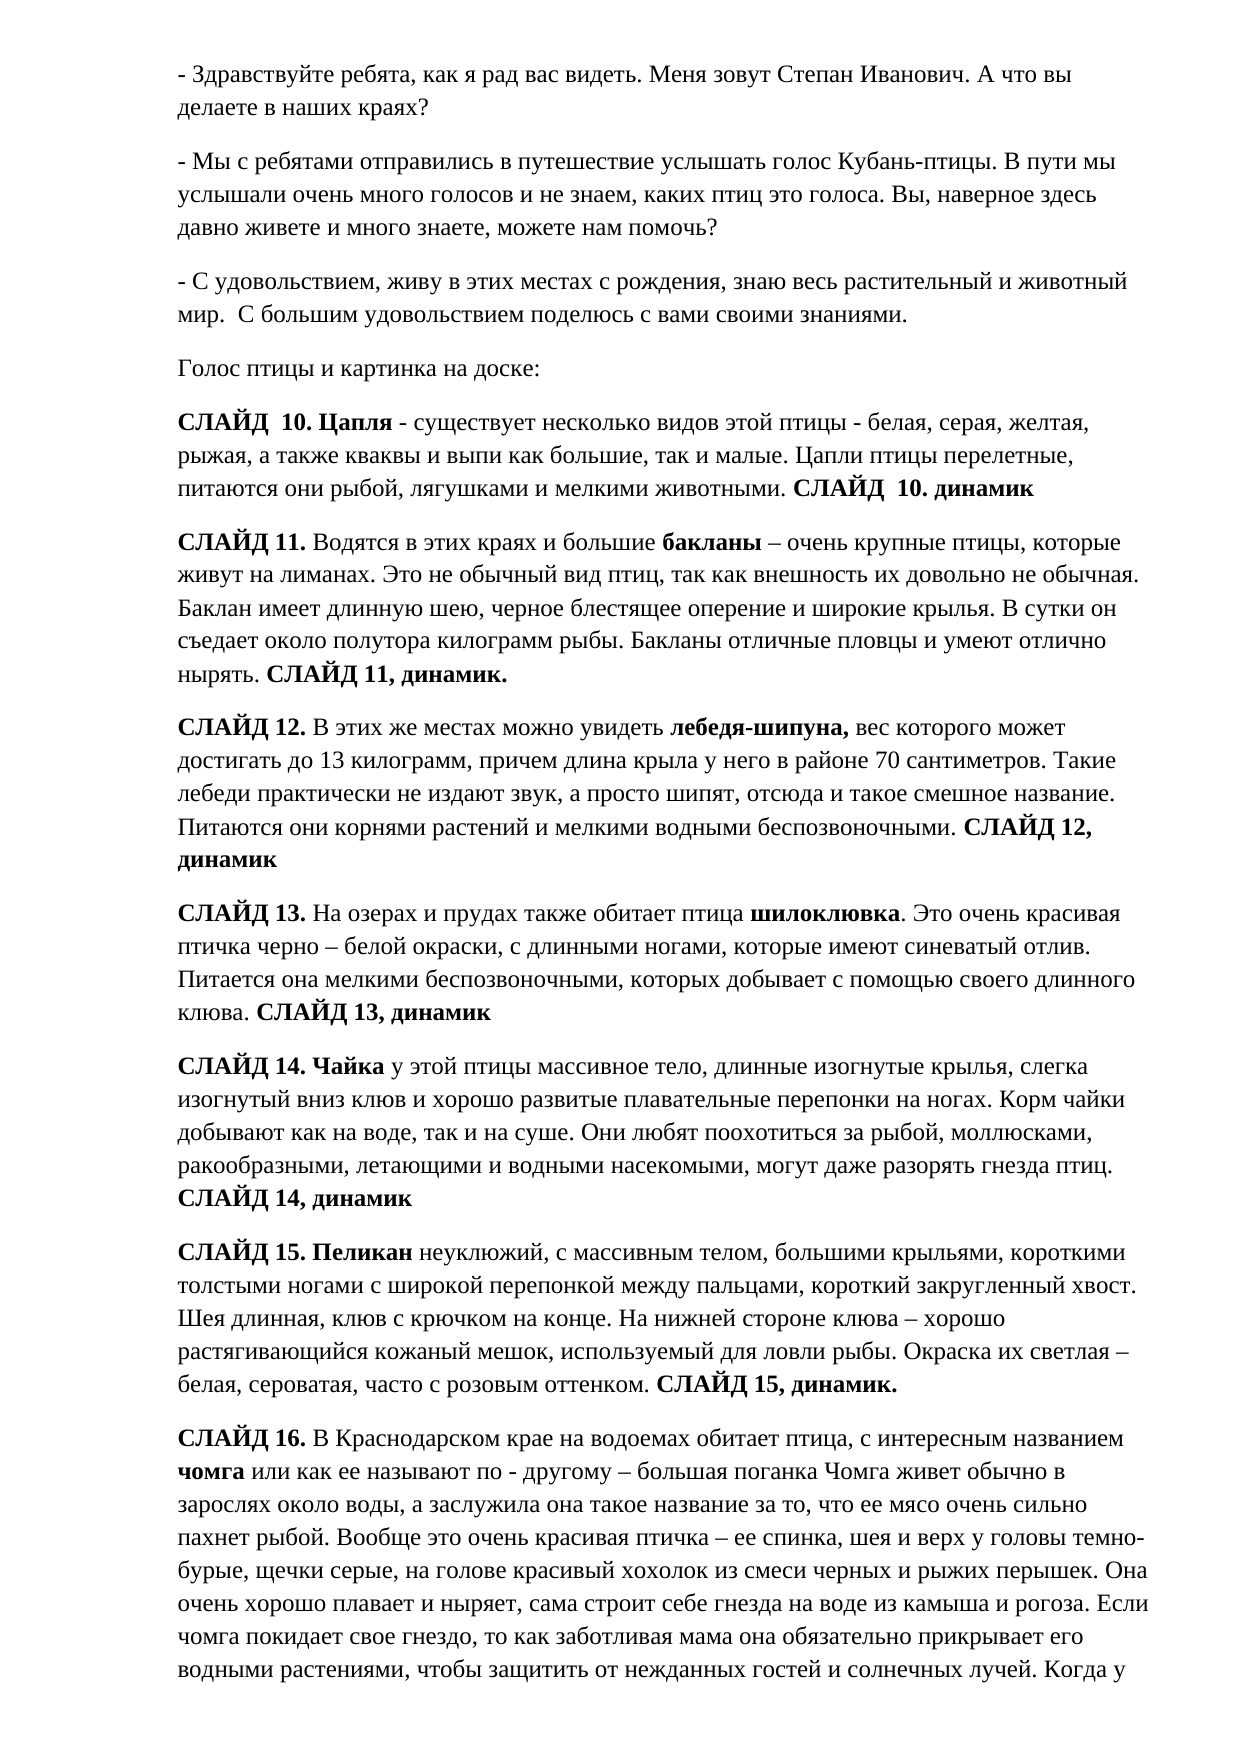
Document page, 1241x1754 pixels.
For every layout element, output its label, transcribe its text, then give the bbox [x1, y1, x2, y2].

text - С удовольствием, живу в этих местах с рождения, знаю весь растительный и животный мир. С большим удовольствием поделюсь с вами своими знаниями. [177, 266, 1152, 328]
text СЛАЙД 15. Пеликан неуклюжий, с массивным телом, большими крыльями, короткими толстыми ногами с широкой перепонкой между пальцами, короткий закругленный хвост. Шея длинная, клюв с крючком на конце. На нижней стороне клюва – хорошо растягивающийся кожаный мешок, используемый для ловли рыбы. Окраска их светлая – белая, сероватая, часто с розовым оттенком. СЛАЙД 15, динамик. [177, 1237, 1152, 1398]
text СЛАЙД 10. Цапля - существует несколько видов этой птицы - белая, серая, желтая, рыжая, а также кваквы и выпи как большие, так и малые. Цапли птицы перелетные, питаются они рыбой, лягушками и мелкими животными. СЛАЙД 10. динамик [177, 407, 1152, 501]
text СЛАЙД 11. Водятся в этих краях и большие бакланы – очень крупные птицы, которые живут на лиманах. Это не обычный вид птиц, так как внешность их довольно не обычная. Баклан имеет длинную шею, черное блестящее оперение и широкие крылья. В сутки он съедает около полутора килограмм рыбы. Бакланы отличные пловцы и умеют отлично нырять. СЛАЙД 11, динамик. [177, 527, 1152, 687]
text СЛАЙД 12. В этих же местах можно увидеть лебедя-шипуна, вес которого может достигать до 13 килограмм, причем длина крыла у него в районе 70 сантиметров. Такие лебеди практически не издают звук, а просто шипят, отсюда и такое смешное название. Питаются они корнями растений и мелкими водными беспозвоночными. СЛАЙД 12, динамик [177, 712, 1152, 873]
text - Здравствуйте ребята, как я рад вас видеть. Меня зовут Степан Иванович. А что вы делаете в наших краях? [177, 59, 1152, 121]
text СЛАЙД 14. Чайка у этой птицы массивное тело, длинные изогнутые крылья, слегка изогнутый вниз клюв и хорошо развитые плавательные перепонки на ногах. Корм чайки добывают как на воде, так и на суше. Они любят поохотиться за рыбой, моллюсками, ракообразными, летающими и водными насекомыми, могут даже разорять гнезда птиц. СЛАЙД 14, динамик [177, 1051, 1152, 1212]
text Голос птицы и картинка на доске: [177, 353, 1152, 382]
text - Мы с ребятами отправились в путешествие услышать голос Кубань-птицы. В пути мы услышали очень много голосов и не знаем, каких птиц это голоса. Вы, наверное здесь давно живете и много знаете, можете нам помочь? [177, 146, 1152, 241]
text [177, 1423, 1152, 1683]
text СЛАЙД 13. На озерах и прудах также обитает птица шилоклювка. Это очень красивая птичка черно – белой окраски, с длинными ногами, которые имеют синеватый отлив. Питается она мелкими беспозвоночными, которых добывает с помощью своего длинного клюва. СЛАЙД 13, динамик [177, 898, 1152, 1026]
